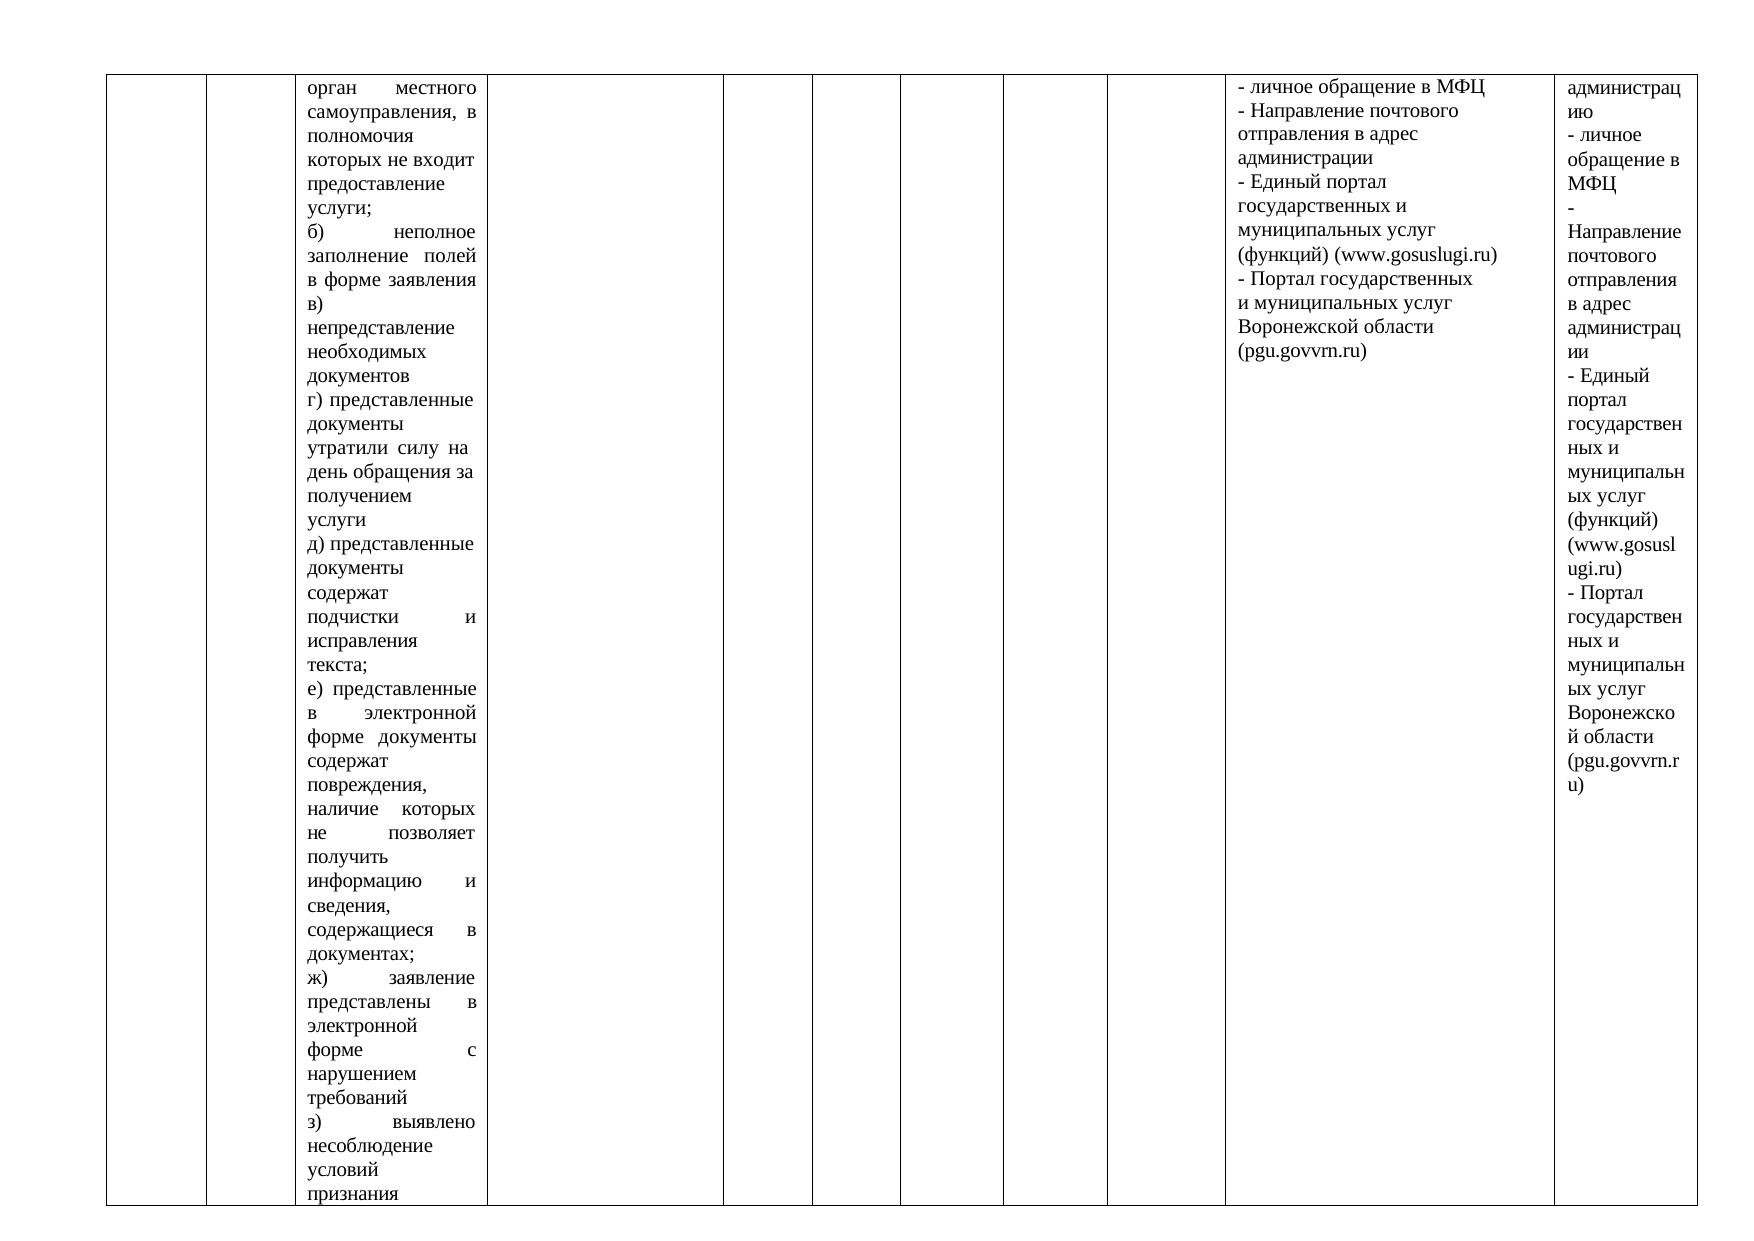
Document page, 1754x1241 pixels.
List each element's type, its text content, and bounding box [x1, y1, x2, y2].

table_header [207, 75, 295, 1205]
table_header [1004, 75, 1107, 1205]
table_header личное обращение в МФЦ Направление почтового отправления в адрес администрации Единый портал государственных и муниципальных услуг (функций) (www.gosuslugi.ru) Портал государственных и муниципальных услуг Воронежской области (pgu.govvrn.ru) [1226, 75, 1554, 1205]
table_header [813, 75, 900, 1205]
table_header [1108, 75, 1225, 1205]
table_header [488, 75, 723, 1205]
table_header [107, 75, 206, 1205]
table_header [724, 75, 812, 1205]
table_header [901, 75, 1003, 1205]
table_header администрац ию личное обращение в МФЦ - Направление почтового отправления в адрес администрац ии Единый портал государствен ных и муниципальн ых услуг (функций) (www.gosusl ugi.ru) Портал государствен ных и муниципальн ых услуг Воронежско й области (pgu.govvrn.r u) [1555, 75, 1697, 1205]
table_header орган местного самоуправления, в полномочия которых не входит предоставление услуги; б) неполное заполнение полей в форме заявления в) непредставление необходимых документов г) представленные документы утратили силу на день обращения за получением услуги д) представленные документы содержат подчистки и исправления текста; е) представленные в электронной форме документы содержат повреждения, наличие которых не позволяет получить информацию и сведения, содержащиеся в документах; ж) заявление представлены в электронной форме с нарушением требований з) выявлено несоблюдение условий признания [296, 75, 487, 1205]
